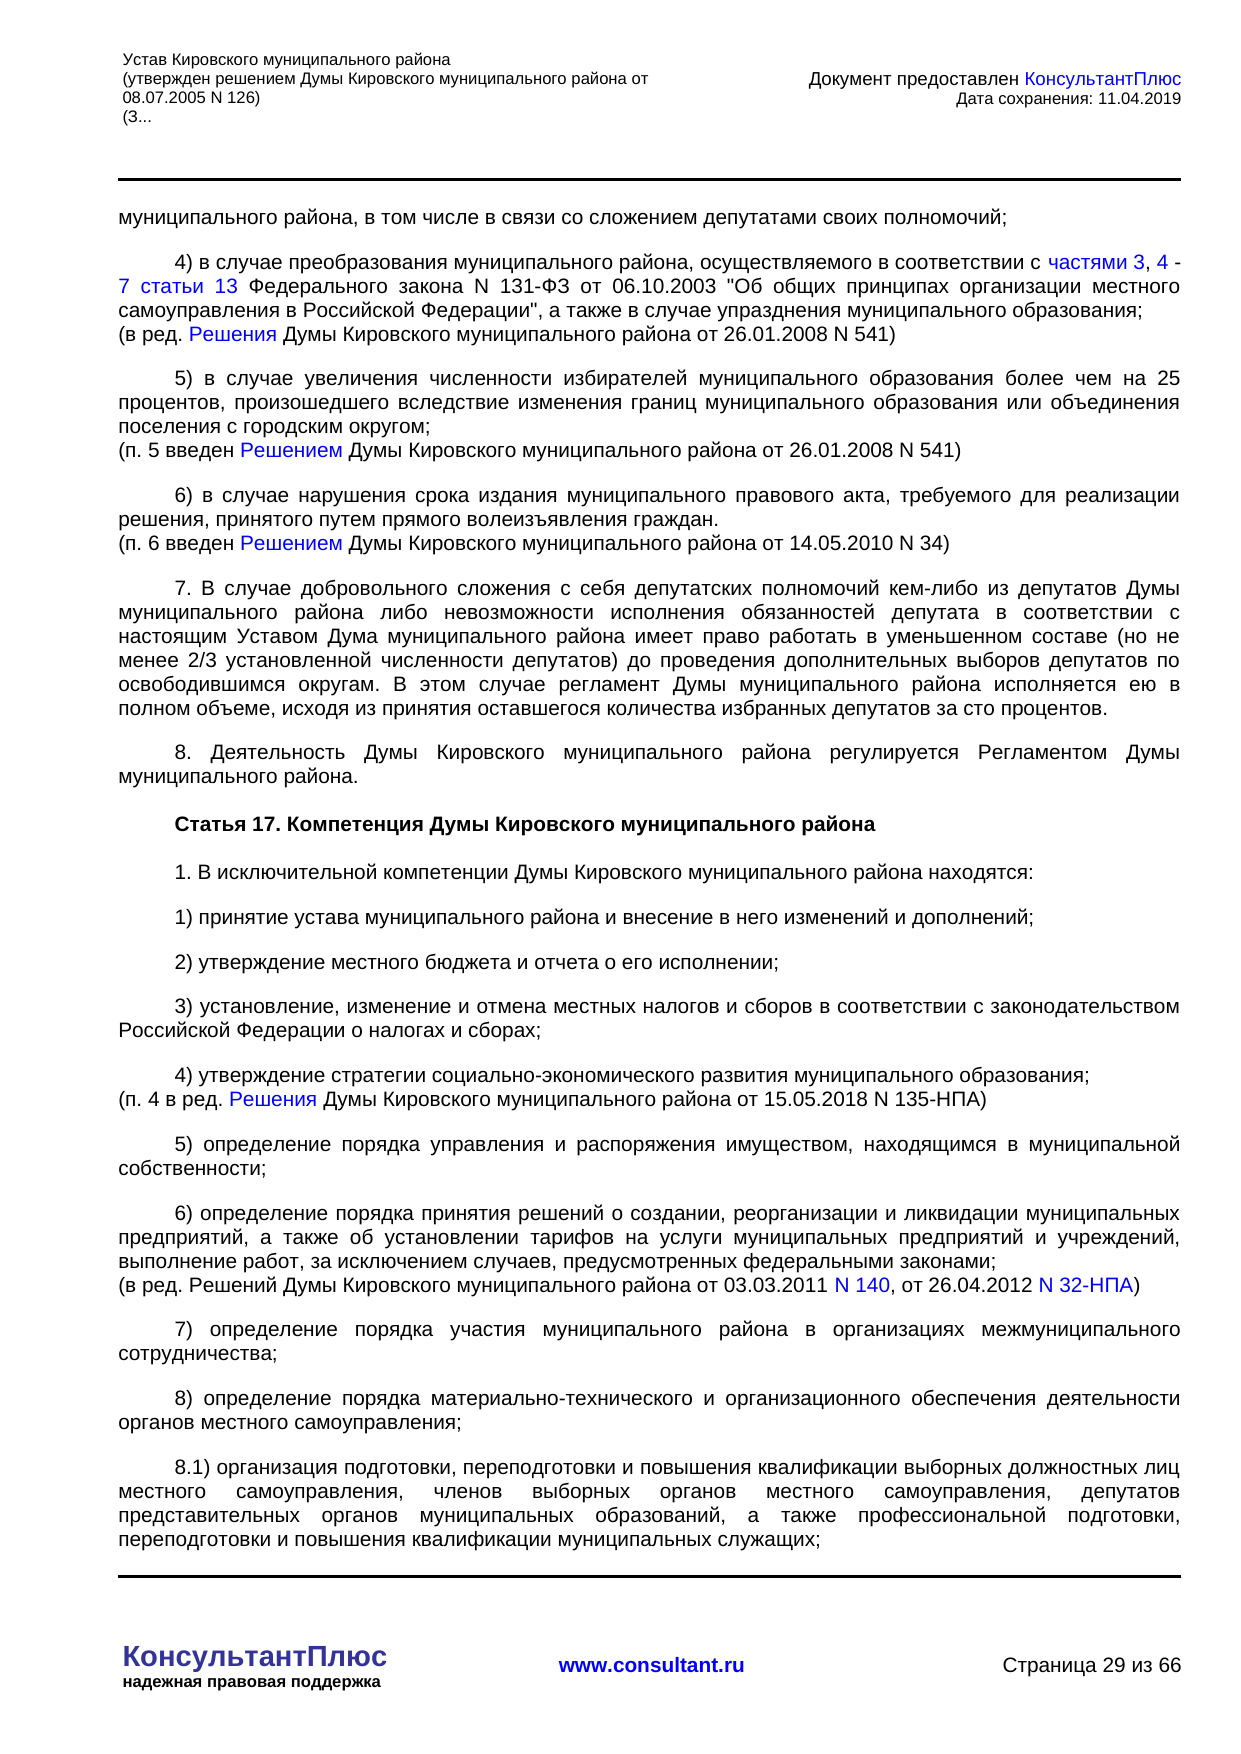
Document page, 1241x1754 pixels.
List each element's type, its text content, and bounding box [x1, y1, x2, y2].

text 6) в случае нарушения срока издания муниципального правового акта, требуемого для реализации решения, принятого путем прямого волеизъявления граждан. [118, 483, 1181, 531]
text 1. В исключительной компетенции Думы Кировского муниципального района находятся: [118, 860, 1181, 884]
text (п. 6 введен Решением Думы Кировского муниципального района от 14.05.2010 N 34) [118, 531, 1181, 555]
title Статья 17. Компетенция Думы Кировского муниципального района [118, 812, 1181, 836]
text 7. В случае добровольного сложения с себя депутатских полномочий кем-либо из депутатов Думы муниципального района либо невозможности исполнения обязанностей депутата в соответствии с настоящим Уставом Дума муниципального района имеет право работать в уменьшенном составе (но не менее 2/3 установленной численности депутатов) до проведения дополнительных выборов депутатов по освободившимся округам. В этом случае регламент Думы муниципального района исполняется ею в полном объеме, исходя из принятия оставшегося количества избранных депутатов за сто процентов. [118, 576, 1181, 719]
text 7) определение порядка участия муниципального района в организациях межмуниципального сотрудничества; [118, 1317, 1181, 1365]
text 4) утверждение стратегии социально-экономического развития муниципального образования; [118, 1063, 1181, 1087]
text 5) определение порядка управления и распоряжения имуществом, находящимся в муниципальной собственности; [118, 1132, 1181, 1180]
text (в ред. Решения Думы Кировского муниципального района от 26.01.2008 N 541) [118, 321, 1181, 345]
text 8.1) организация подготовки, переподготовки и повышения квалификации выборных должностных лиц местного самоуправления, членов выборных органов местного самоуправления, депутатов представительных органов муниципальных образований, а также профессиональной подготовки, переподготовки и повышения квалификации муниципальных служащих; [118, 1455, 1181, 1551]
text 5) в случае увеличения численности избирателей муниципального образования более чем на 25 процентов, произошедшего вследствие изменения границ муниципального образования или объединения поселения с городским округом; [118, 366, 1181, 438]
text 8) определение порядка материально-технического и организационного обеспечения деятельности органов местного самоуправления; [118, 1386, 1181, 1434]
text (п. 4 в ред. Решения Думы Кировского муниципального района от 15.05.2018 N 135-НПА) [118, 1087, 1181, 1111]
text 4) в случае преобразования муниципального района, осуществляемого в соответствии с частями 3, 4 - 7 статьи 13 Федерального закона N 131-ФЗ от 06.10.2003 "Об общих принципах организации местного самоуправления в Российской Федерации", а также в случае упразднения муниципального образования; [118, 249, 1181, 321]
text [118, 205, 1181, 229]
text (в ред. Решений Думы Кировского муниципального района от 03.03.2011 N 140, от 26.04.2012 N 32-НПА) [118, 1272, 1181, 1296]
text 3) установление, изменение и отмена местных налогов и сборов в соответствии с законодательством Российской Федерации о налогах и сборах; [118, 994, 1181, 1042]
text 1) принятие устава муниципального района и внесение в него изменений и дополнений; [118, 905, 1181, 929]
text (п. 5 введен Решением Думы Кировского муниципального района от 26.01.2008 N 541) [118, 438, 1181, 462]
text 8. Деятельность Думы Кировского муниципального района регулируется Регламентом Думы муниципального района. [118, 740, 1181, 788]
text 2) утверждение местного бюджета и отчета о его исполнении; [118, 949, 1181, 973]
text 6) определение порядка принятия решений о создании, реорганизации и ликвидации муниципальных предприятий, а также об установлении тарифов на услуги муниципальных предприятий и учреждений, выполнение работ, за исключением случаев, предусмотренных федеральными законами; [118, 1201, 1181, 1272]
